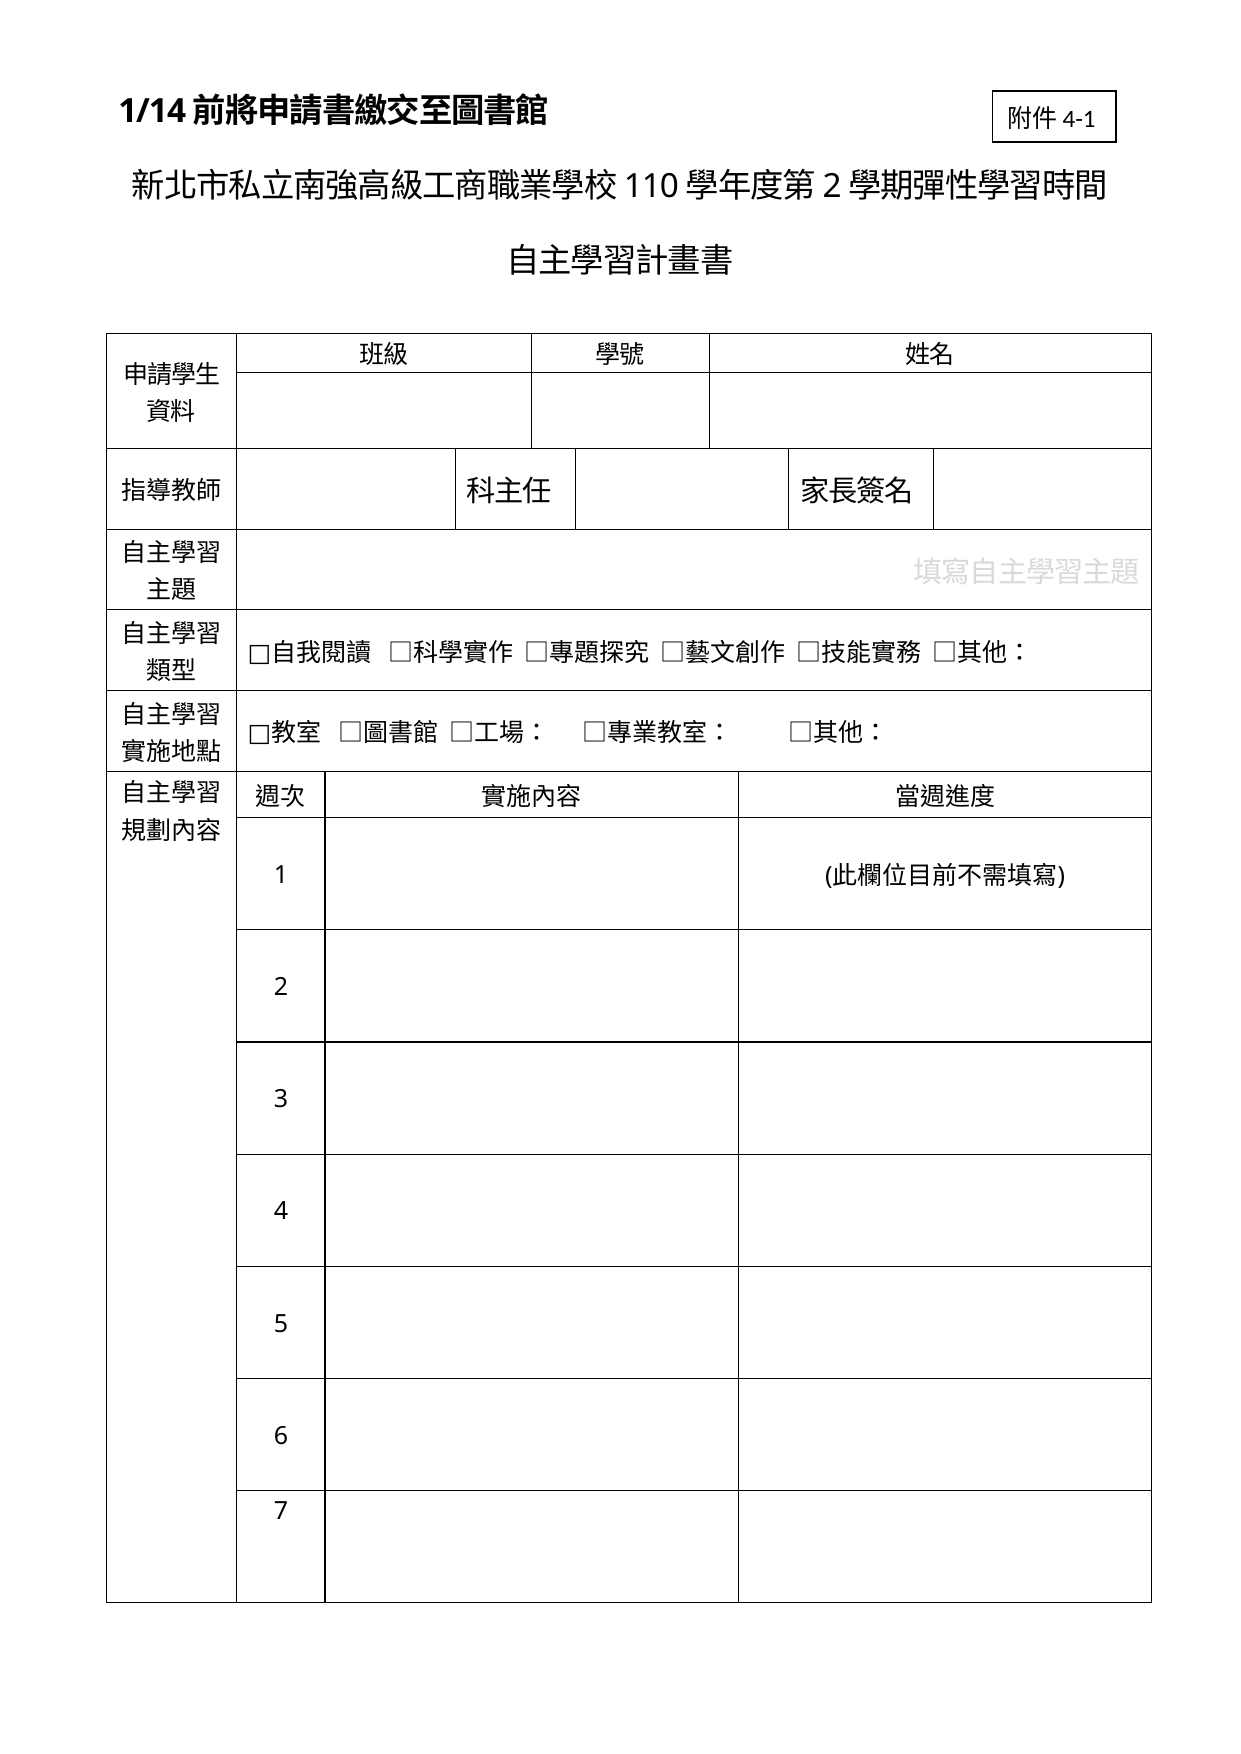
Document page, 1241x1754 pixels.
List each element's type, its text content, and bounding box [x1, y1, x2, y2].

table_cell [326, 1155, 738, 1266]
table_cell [934, 449, 1151, 528]
table_cell [532, 373, 709, 448]
table_header 學號 [532, 334, 709, 372]
table_cell [739, 1491, 1151, 1602]
table_cell 2 [237, 930, 324, 1041]
table_cell [237, 449, 455, 528]
table_cell [326, 930, 738, 1041]
table_cell [739, 1043, 1151, 1153]
table_cell [326, 1043, 738, 1153]
table_cell 填寫自主學習主題 [237, 530, 1151, 609]
table_cell [237, 373, 531, 448]
table_cell 當週進度 [739, 772, 1151, 817]
table_cell 7 [237, 1491, 324, 1602]
table_cell [326, 1267, 738, 1378]
table_cell 1 [237, 818, 324, 929]
table_cell 6 [237, 1379, 324, 1490]
text 新北市私立南強高級工商職業學校110學年度第2學期彈性學習時間 [118, 146, 1122, 221]
table_cell [576, 449, 788, 528]
table_cell 實施內容 [326, 772, 738, 817]
table_cell 自主學習類型 [107, 610, 236, 690]
table_cell □自我閱讀 □科學實作 □專題探究 □藝文創作 □技能實務 □其他： [237, 610, 1151, 690]
table_cell 自主學習規劃內容 [107, 772, 236, 1602]
table_cell 週次 [237, 772, 324, 817]
text 自主學習計畫書 [118, 221, 1122, 296]
table_cell 自主學習主題 [107, 530, 236, 609]
table_header 申請學生資料 [107, 334, 236, 448]
text 1/14前將申請書繳交至圖書館 [118, 71, 1122, 146]
table_cell [739, 1267, 1151, 1378]
table_cell 3 [237, 1043, 324, 1153]
table_cell [739, 1379, 1151, 1490]
table_cell (此欄位目前不需填寫) [739, 818, 1151, 929]
table_cell [326, 818, 738, 929]
table_cell 指導教師 [107, 449, 236, 528]
table_header 姓名 [710, 334, 1151, 372]
table_header 班級 [237, 334, 531, 372]
table_cell [710, 373, 1151, 448]
table_cell [326, 1491, 738, 1602]
table_cell 4 [237, 1155, 324, 1266]
table_cell 家長簽名 [789, 449, 933, 528]
table_cell 自主學習實施地點 [107, 691, 236, 771]
table_cell [739, 930, 1151, 1041]
table_cell □教室 □圖書館 □工場： □專業教室： □其他： [237, 691, 1151, 771]
table_cell 5 [237, 1267, 324, 1378]
table_cell [326, 1379, 738, 1490]
table_cell 科主任 [456, 449, 575, 528]
table_cell [739, 1155, 1151, 1266]
